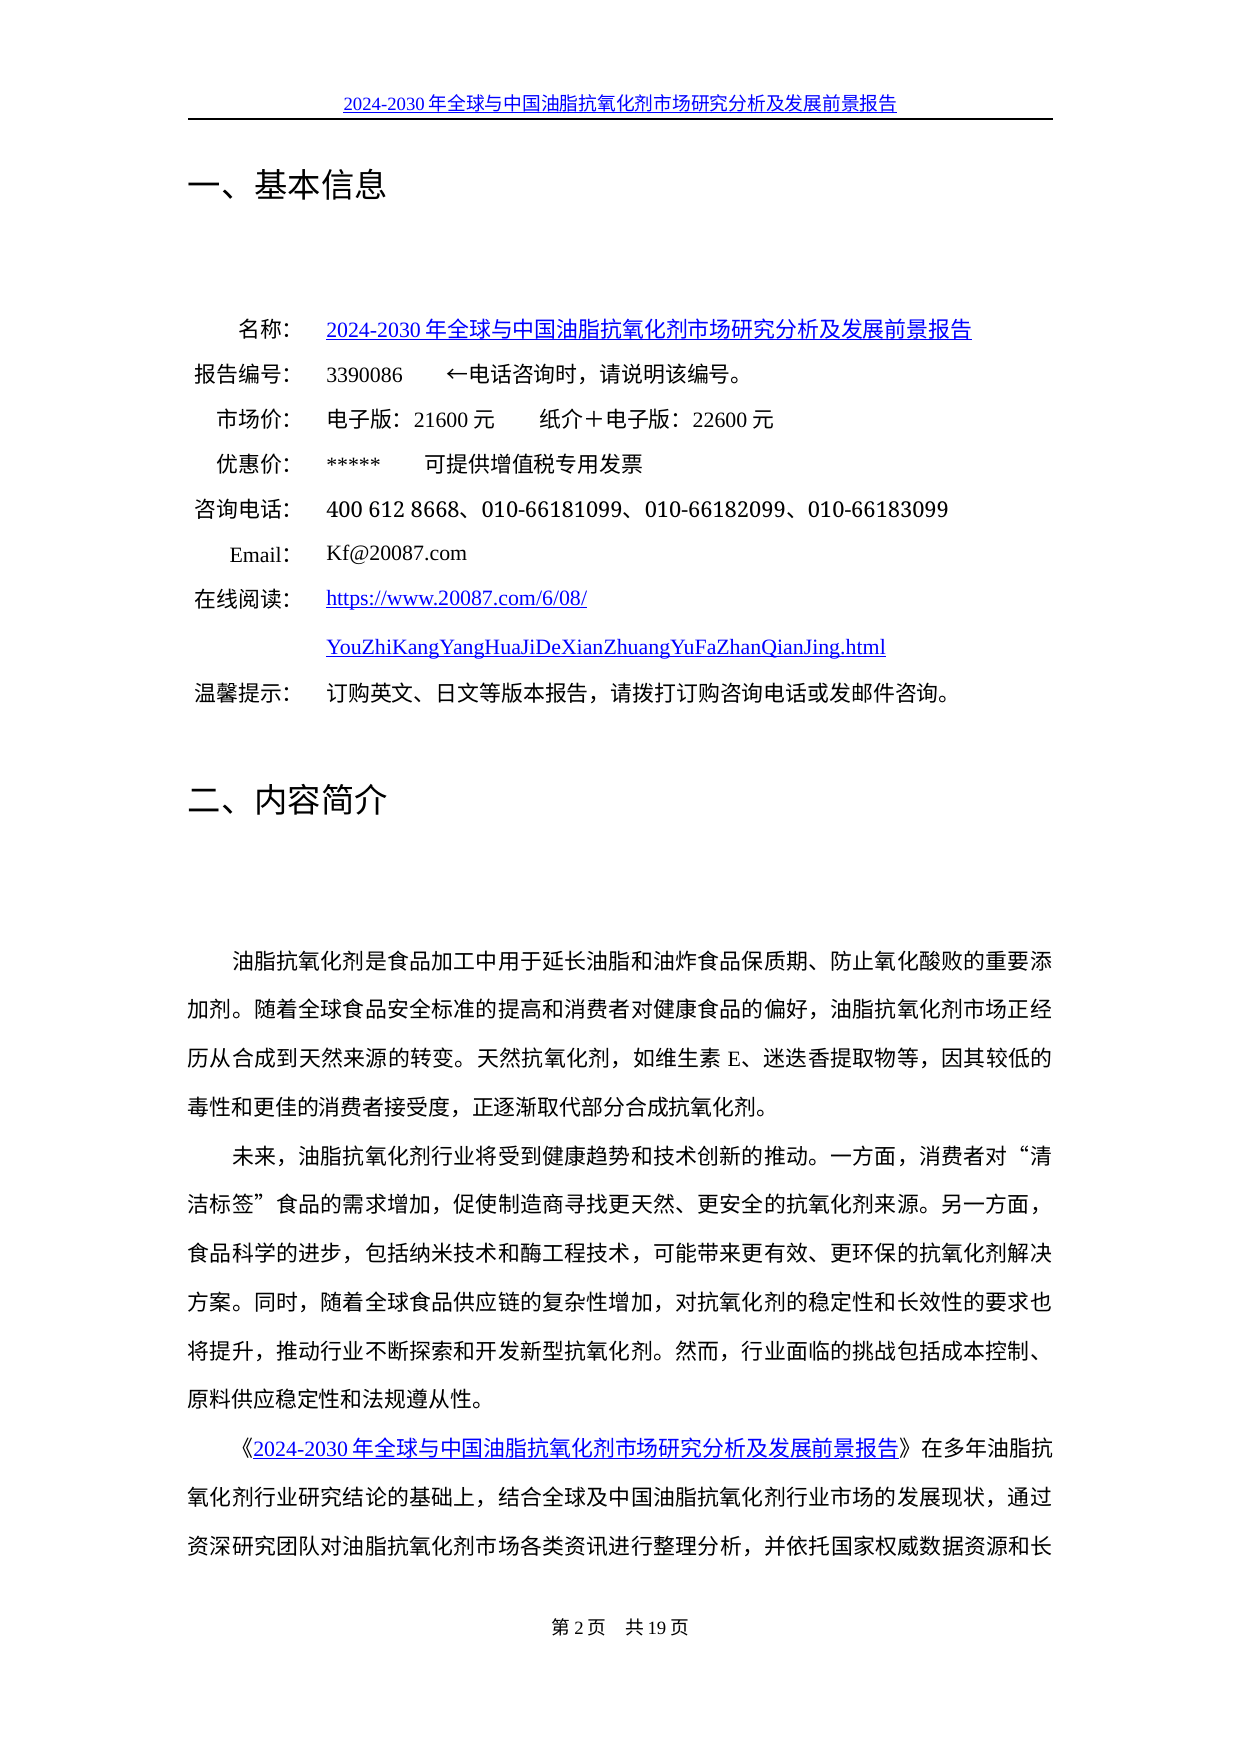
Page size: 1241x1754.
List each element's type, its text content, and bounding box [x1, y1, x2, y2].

table_cell [315, 582, 1073, 675]
table_cell 3390086 ←电话咨询时，请说明该编号。 [315, 357, 1073, 402]
table_cell Email： [167, 537, 315, 582]
title 二、内容简介 [187, 766, 1053, 831]
table_cell 400 612 8668、010-66181099、010-66182099、010-66183099 [315, 492, 1073, 537]
table_cell Kf@20087.com [315, 537, 1073, 582]
table_cell 温馨提示： [167, 675, 315, 720]
table_cell ***** 可提供增值税专用发票 [315, 447, 1073, 492]
table_header 2024-2030年全球与中国油脂抗氧化剂市场研究分析及发展前景报告 [315, 312, 1073, 357]
table_cell 报告编号： [167, 357, 315, 402]
table_cell 优惠价： [167, 447, 315, 492]
table_cell 电子版：21600 元 纸介＋电子版：22600 元 [315, 402, 1073, 447]
table_cell 市场价： [167, 402, 315, 447]
table_cell 订购英文、日文等版本报告，请拨打订购咨询电话或发邮件咨询。 [315, 675, 1073, 720]
table_cell 咨询电话： [167, 492, 315, 537]
table_cell 在线阅读： [167, 582, 315, 675]
title 一、基本信息 [187, 150, 1053, 215]
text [187, 943, 1053, 1561]
table_header 名称： [167, 312, 315, 357]
